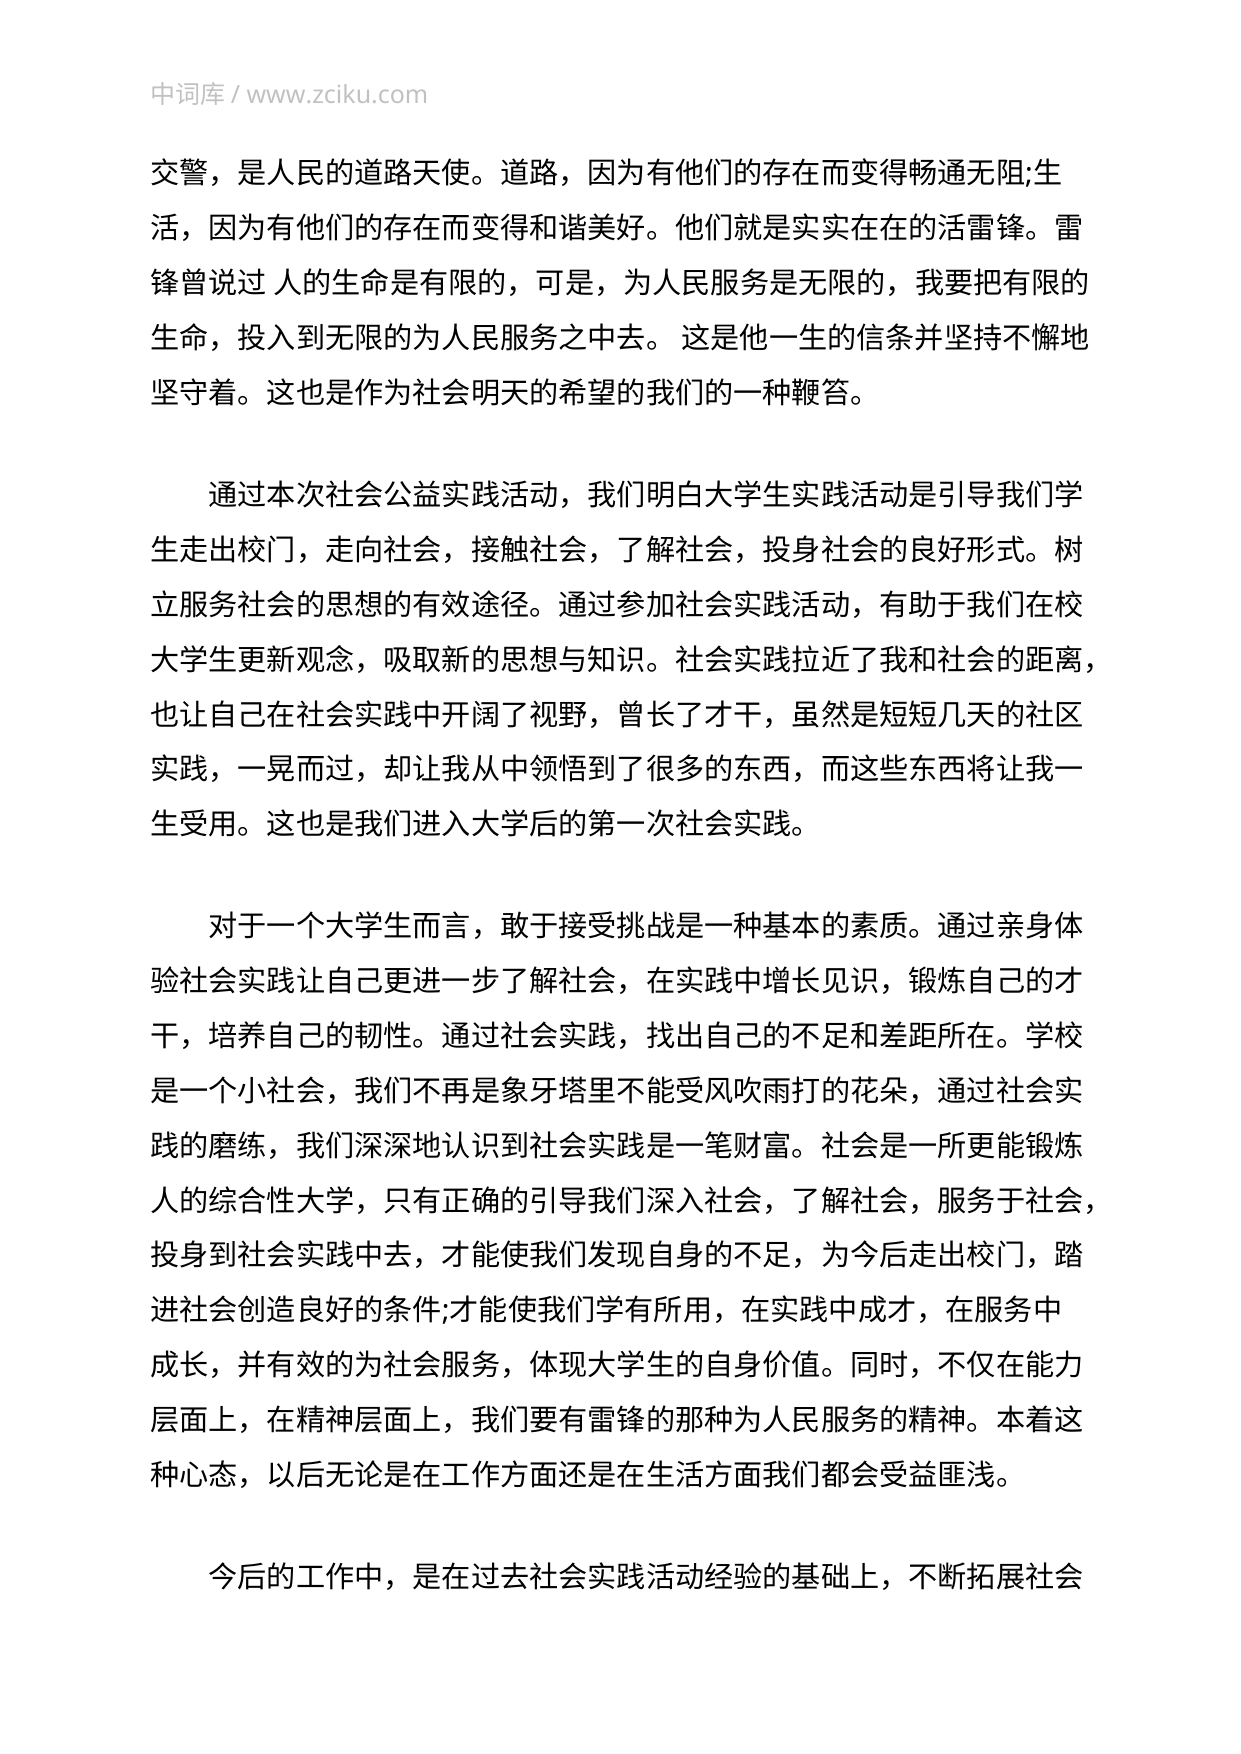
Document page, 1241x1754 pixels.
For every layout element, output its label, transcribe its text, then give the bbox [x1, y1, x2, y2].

text 对于一个大学生而言，敢于接受挑战是一种基本的素质。通过亲身体验社会实践让自己更进一步了解社会，在实践中增长见识，锻炼自己的才干，培养自己的韧性。通过社会实践，找出自己的不足和差距所在。学校是一个小社会，我们不再是象牙塔里不能受风吹雨打的花朵，通过社会实践的磨练，我们深深地认识到社会实践是一笔财富。社会是一所更能锻炼人的综合性大学，只有正确的引导我们深入社会，了解社会，服务于社会，投身到社会实践中去，才能使我们发现自身的不足，为今后走出校门，踏进社会创造良好的条件;才能使我们学有所用，在实践中成才，在服务中成长，并有效的为社会服务，体现大学生的自身价值。同时，不仅在能力层面上，在精神层面上，我们要有雷锋的那种为人民服务的精神。本着这种心态，以后无论是在工作方面还是在生活方面我们都会受益匪浅。 [150, 903, 1090, 1494]
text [150, 150, 1090, 412]
text 通过本次社会公益实践活动，我们明白大学生实践活动是引导我们学生走出校门，走向社会，接触社会，了解社会，投身社会的良好形式。树立服务社会的思想的有效途径。通过参加社会实践活动，有助于我们在校大学生更新观念，吸取新的思想与知识。社会实践拉近了我和社会的距离，也让自己在社会实践中开阔了视野，曾长了才干，虽然是短短几天的社区实践，一晃而过，却让我从中领悟到了很多的东西，而这些东西将让我一生受用。这也是我们进入大学后的第一次社会实践。 [150, 471, 1090, 843]
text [150, 1553, 1090, 1596]
